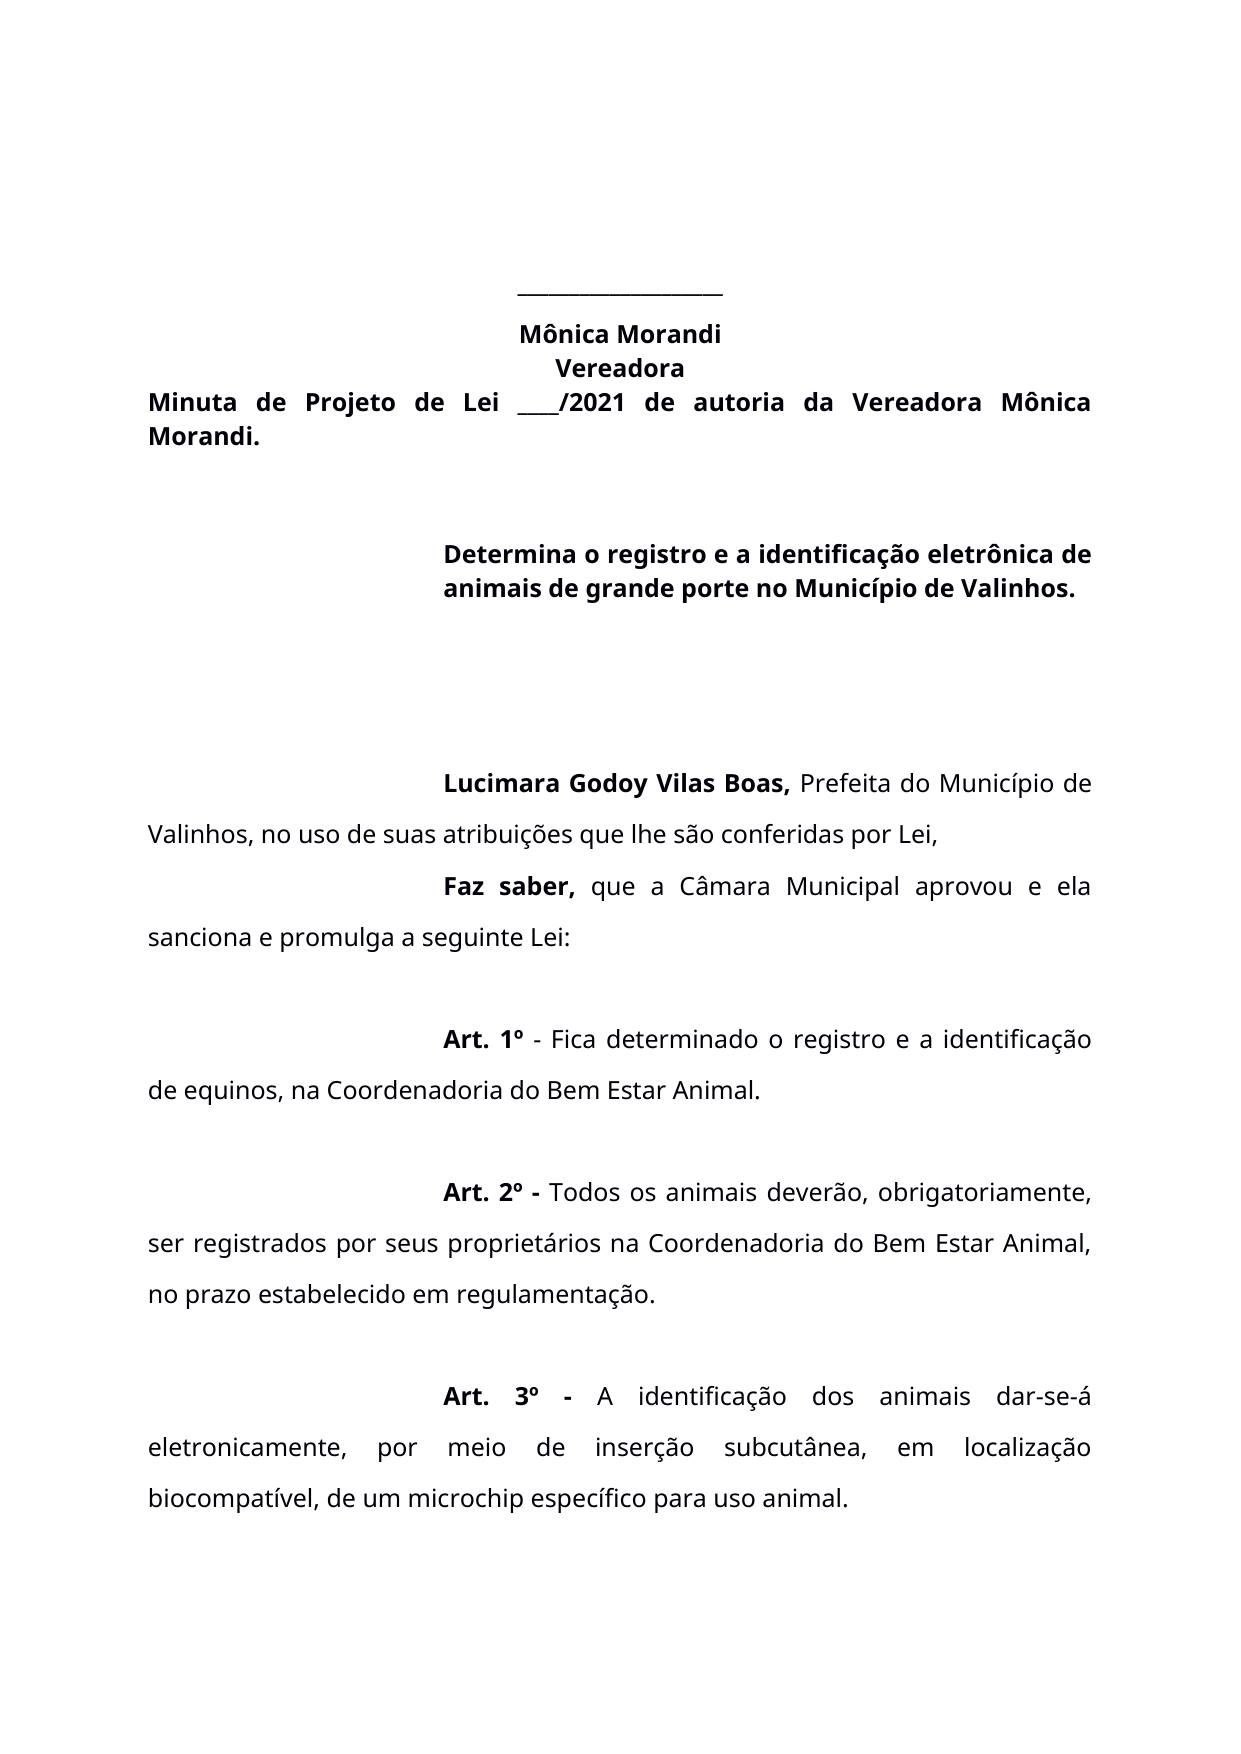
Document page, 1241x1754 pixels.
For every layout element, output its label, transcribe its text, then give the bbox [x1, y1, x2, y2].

text Art. 2º - Todos os animais deverão, obrigatoriamente, ser registrados por seus proprietários na Coordenadoria do Bem Estar Animal, no prazo estabelecido em regulamentação. [148, 1174, 1092, 1311]
text Vereadora [148, 351, 1092, 384]
text Lucimara Godoy Vilas Boas, Prefeita do Município de Valinhos, no uso de suas atribuições que lhe são conferidas por Lei, [148, 766, 1092, 851]
text Art. 3º - A identificação dos animais dar-se-á eletronicamente, por meio de inserção subcutânea, em localização biocompatível, de um microchip específico para uso animal. [148, 1378, 1092, 1515]
text ____________________ [148, 266, 1092, 300]
text Minuta de Projeto de Lei ____/2021 de autoria da Vereadora Mônica Morandi. [148, 384, 1092, 453]
text Mônica Morandi [148, 316, 1092, 351]
text Art. 1º - Fica determinado o registro e a identificação de equinos, na Coordenadoria do Bem Estar Animal. [148, 1021, 1092, 1106]
text Determina o registro e a identificação eletrônica de animais de grande porte no Município de Valinhos. [443, 537, 1092, 605]
text Faz saber, que a Câmara Municipal aprovou e ela sanciona e promulga a seguinte Lei: [148, 868, 1092, 953]
